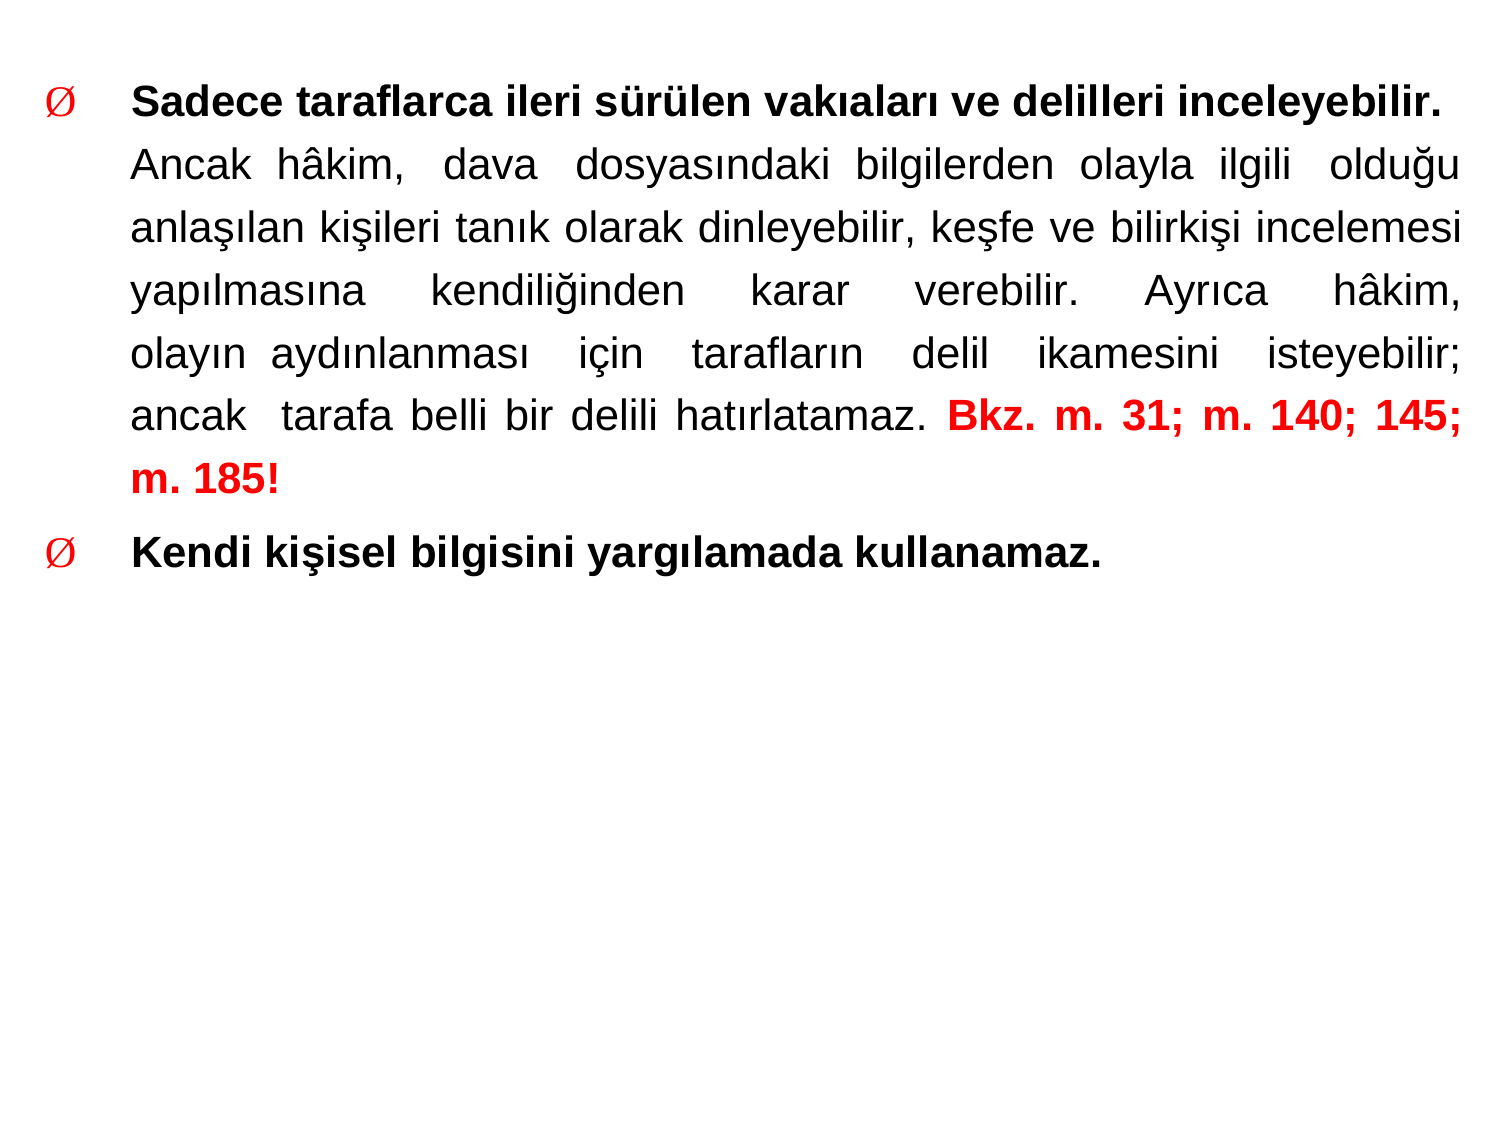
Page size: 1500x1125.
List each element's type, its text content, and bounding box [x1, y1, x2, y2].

text Ø Sadece taraflarca ileri sürülen vakıaları ve delilleri inceleyebilir. [44, 75, 1469, 126]
text Ø Kendi kişisel bilgisini yargılamada kullanamaz. [44, 527, 1469, 577]
text Ancak hâkim, dava dosyasındaki bilgilerden olayla ilgili olduğu anlaşılan kişileri tanık olarak dinleyebilir, keşfe ve bilirkişi incelemesi yapılmasına kendiliğinden karar verebilir. Ayrıca hâkim, olayın aydınlanması için tarafların delil ikamesini isteyebilir; ancak tarafa belli bir delili hatırlatamaz. Bkz. m. 31; m. 140; 145; m. 185! [130, 138, 1464, 503]
